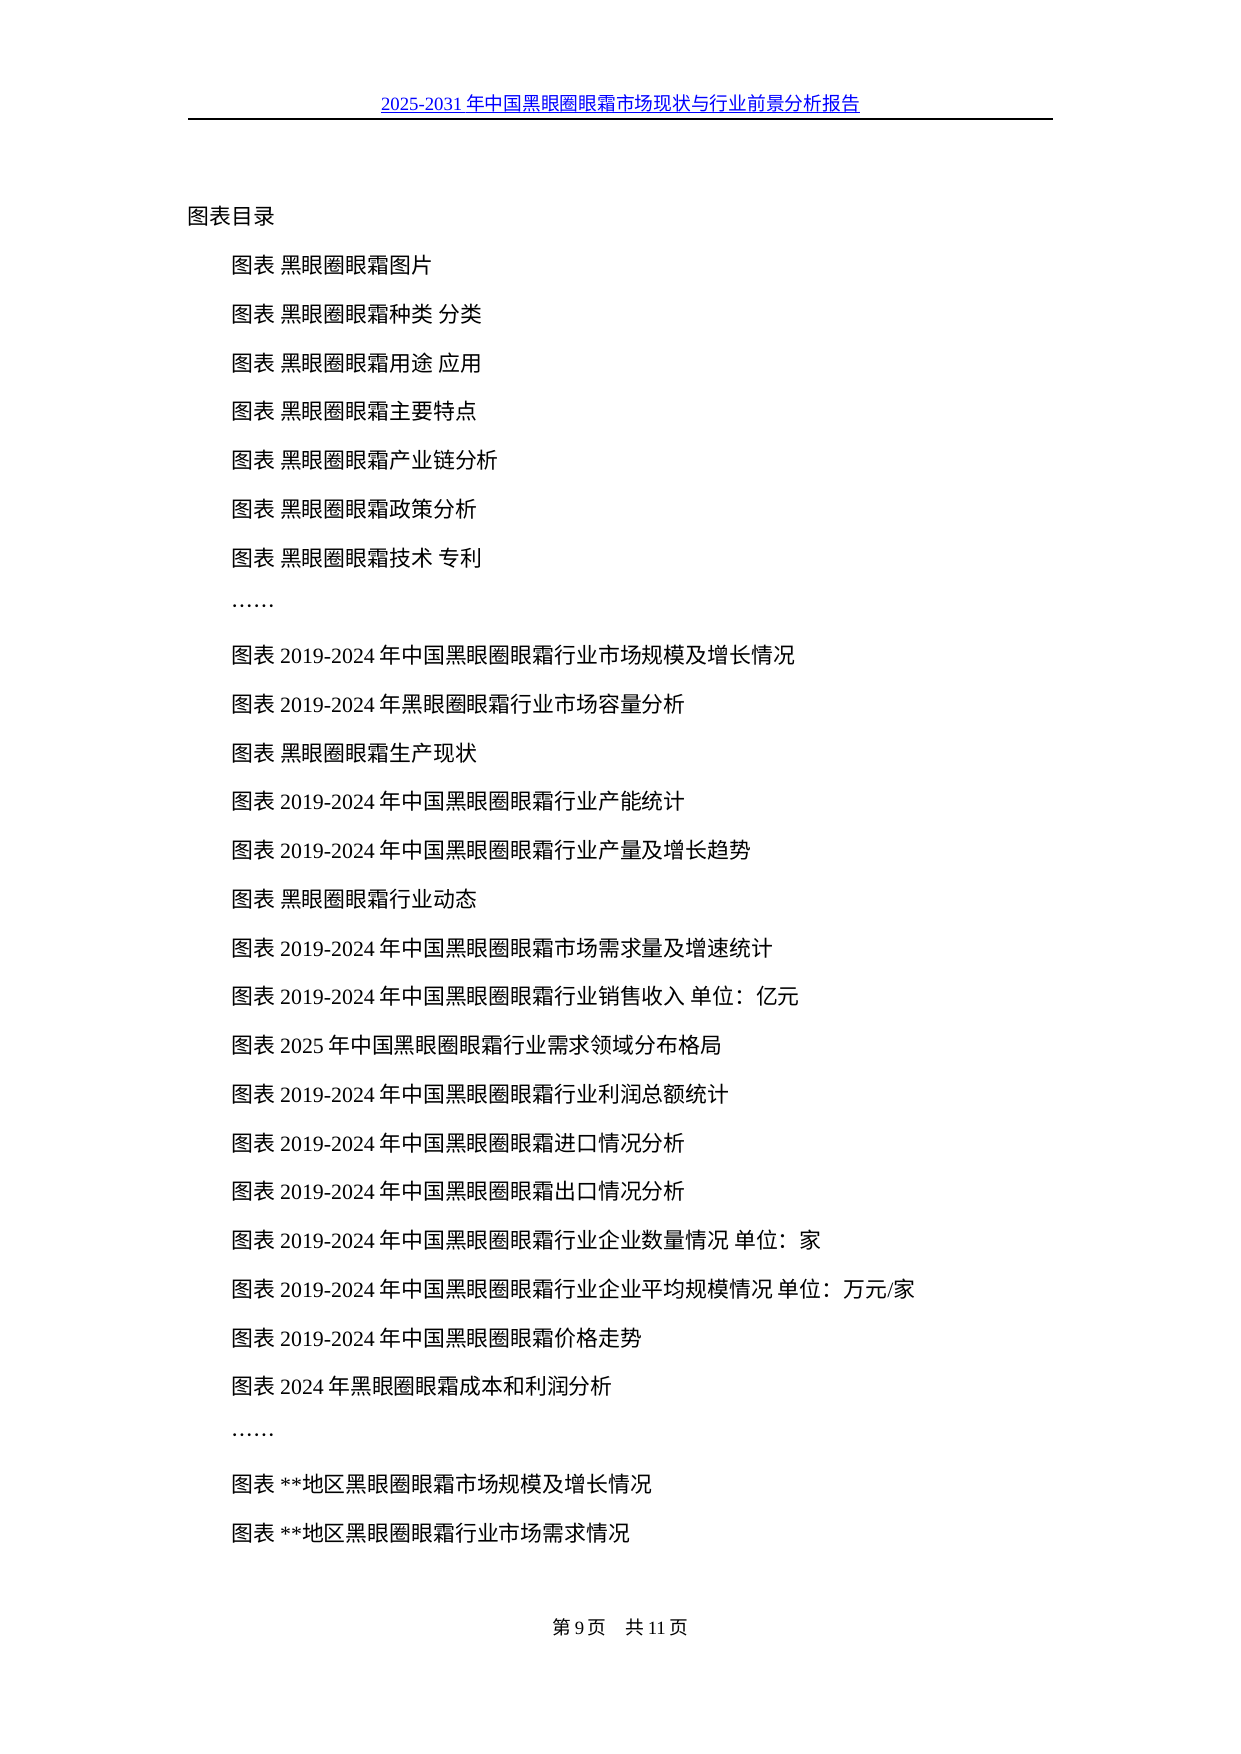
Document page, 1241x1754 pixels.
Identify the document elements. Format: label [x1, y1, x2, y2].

text [187, 150, 1053, 1548]
